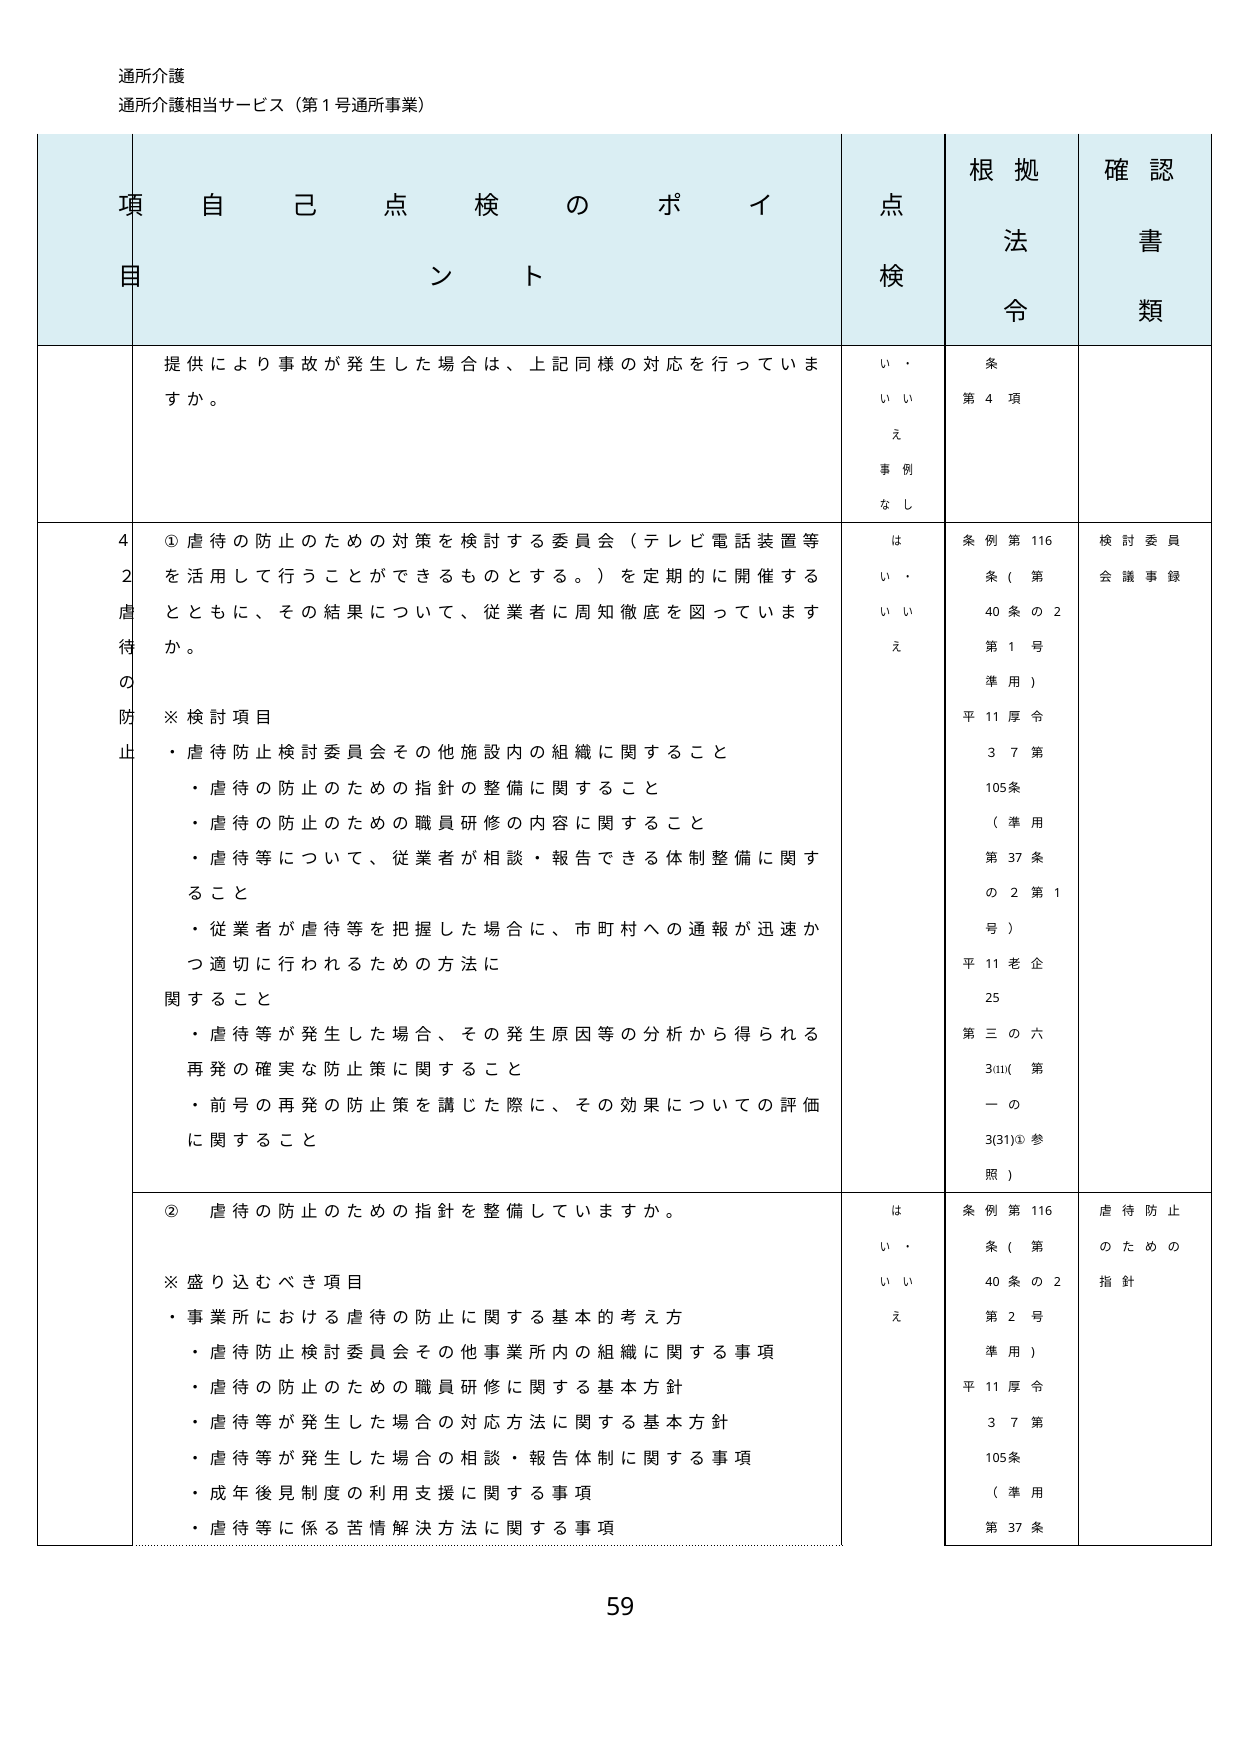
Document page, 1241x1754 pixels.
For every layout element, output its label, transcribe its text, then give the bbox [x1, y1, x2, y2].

table_header 確認書類 [1079, 134, 1211, 345]
table_header 点 検 [842, 134, 944, 345]
table_cell 検討委員会議事録 [1079, 523, 1211, 1192]
table_cell はい・いいえ [842, 1193, 944, 1545]
table_cell 条例第116条(第40条の2第1号準用) 平11厚令３７第105条（準用第37条の２第1号） 平11老企25 第三の六3⑾(第一の3(31)①参照) [946, 523, 1078, 1192]
table_cell はい・いいえ 事例なし [842, 346, 944, 522]
table_cell 虐待防止のための指針 [1079, 1193, 1211, 1545]
table_cell 4２ 虐待の防止 [38, 523, 132, 1545]
table_header 根拠法令 [946, 134, 1078, 345]
table_header 項目 [38, 134, 132, 345]
table_header 自 己 点 検 の ポ イ ン ト [133, 134, 841, 345]
table_cell 条例第114条 第4項 [946, 346, 1078, 522]
table_cell はい・いいえ [842, 523, 944, 1192]
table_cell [133, 1193, 841, 1545]
table_cell ①虐待の防止のための対策を検討する委員会（テレビ電話装置等を活用して行うことができるものとする。）を定期的に開催するとともに、その結果について、従業者に周知徹底を図っていますか。 ※検討項目 ・虐待防止検討委員会その他施設内の組織に関すること ・虐待の防止のための指針の整備に関すること ・虐待の防止のための職員研修の内容に関すること ・虐待等について、従業者が相談・報告できる体制整備に関すること ・従業者が虐待等を把握した場合に、市町村への通報が迅速かつ適切に行われるための方法に 関すること ・虐待等が発生した場合、その発生原因等の分析から得られる再発の確実な防止策に関すること ・前号の再発の防止策を講じた際に、その効果についての評価に関すること [133, 523, 841, 1192]
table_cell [946, 1193, 1078, 1545]
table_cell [133, 346, 841, 522]
